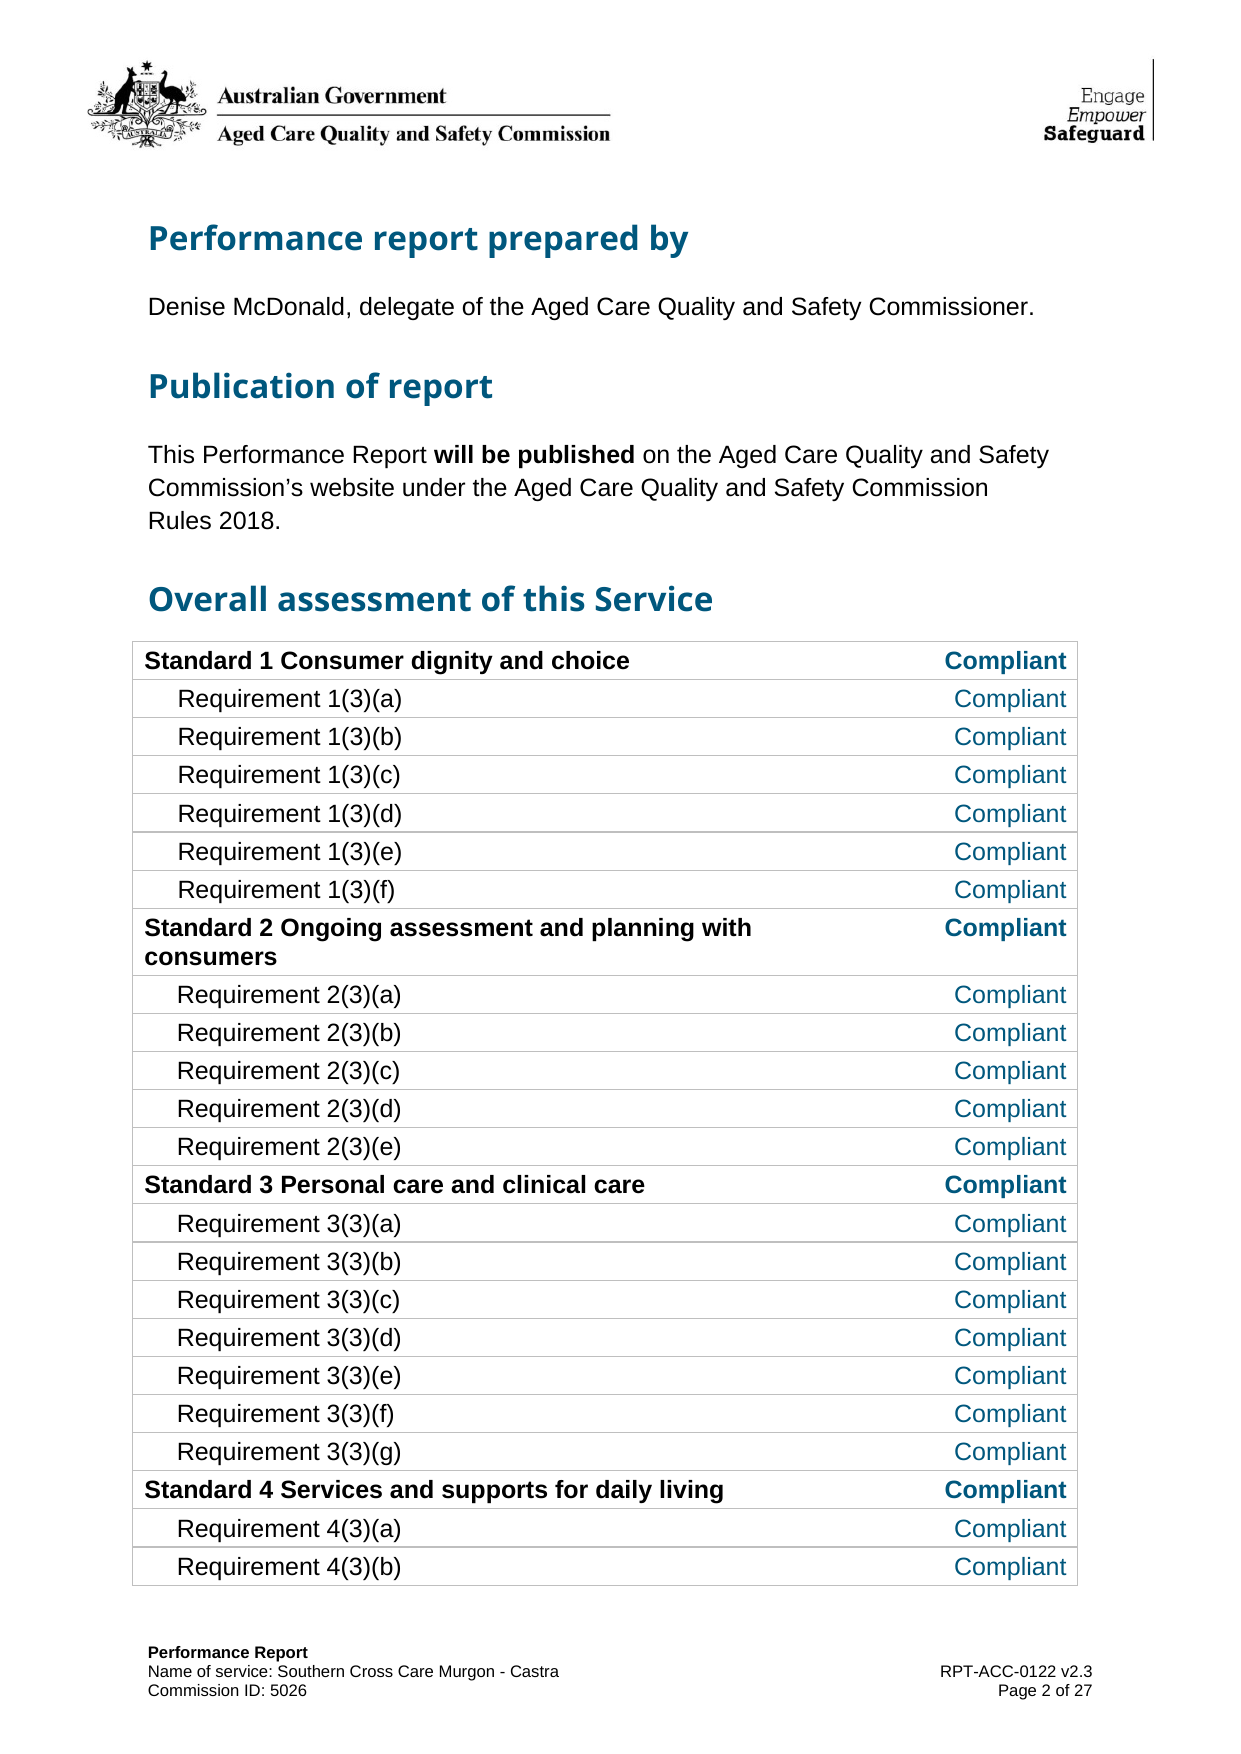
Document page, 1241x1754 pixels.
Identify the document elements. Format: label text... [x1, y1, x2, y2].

table_cell Requirement 2(3)(b) [133, 1014, 878, 1051]
picture [1, 0, 1241, 169]
table_cell Compliant [878, 871, 1077, 908]
table_cell Compliant [878, 1014, 1077, 1051]
table_cell Compliant [878, 1357, 1077, 1394]
subtitle Overall assessment of this Service [148, 576, 1092, 622]
table_cell Requirement 3(3)(e) [133, 1357, 878, 1394]
table_cell Requirement 1(3)(d) [133, 794, 878, 831]
table_cell Compliant [878, 1395, 1077, 1432]
table_cell Compliant [878, 833, 1077, 869]
table_cell Compliant [878, 1128, 1077, 1165]
table_cell Compliant [878, 756, 1077, 793]
table_cell Standard 4 Services and supports for daily living [133, 1471, 878, 1508]
table_cell Compliant [878, 1052, 1077, 1089]
table_cell Compliant [878, 680, 1077, 717]
text Denise McDonald, delegate of the Aged Care Quality and Safety Commissioner. [148, 292, 1092, 321]
table_cell Requirement 1(3)(a) [133, 680, 878, 717]
table_cell Requirement 2(3)(a) [133, 976, 878, 1013]
table_cell Requirement 2(3)(c) [133, 1052, 878, 1089]
table_cell Compliant [878, 1281, 1077, 1318]
table_cell Compliant [878, 909, 1077, 974]
text This Performance Report will be published on the Aged Care Quality and Safety Commission’s website under the Aged Care Quality and Safety Commission Rules 2018. [148, 439, 1092, 534]
table_cell Compliant [878, 794, 1077, 831]
table_cell Requirement 3(3)(g) [133, 1433, 878, 1470]
table_cell Compliant [878, 1509, 1077, 1546]
table_cell Compliant [878, 976, 1077, 1013]
table_cell Requirement 3(3)(b) [133, 1243, 878, 1279]
table_cell Compliant [878, 1166, 1077, 1203]
table_header Compliant [878, 642, 1077, 679]
table_cell Requirement 1(3)(f) [133, 871, 878, 908]
table_cell Requirement 3(3)(a) [133, 1204, 878, 1241]
table_cell Requirement 1(3)(e) [133, 833, 878, 869]
table_cell Compliant [878, 1548, 1077, 1584]
table_cell Requirement 4(3)(b) [133, 1548, 878, 1584]
subtitle Performance report prepared by [148, 215, 1092, 260]
table_cell Requirement 2(3)(e) [133, 1128, 878, 1165]
subtitle Publication of report [148, 362, 1092, 408]
table_cell Compliant [878, 1204, 1077, 1241]
table_cell Compliant [878, 718, 1077, 755]
table_cell Requirement 3(3)(f) [133, 1395, 878, 1432]
table_cell Requirement 3(3)(d) [133, 1319, 878, 1356]
table_cell Requirement 1(3)(b) [133, 718, 878, 755]
table_cell Requirement 1(3)(c) [133, 756, 878, 793]
table_header Standard 1 Consumer dignity and choice [133, 642, 878, 679]
table_cell Requirement 2(3)(d) [133, 1090, 878, 1127]
table_cell Requirement 3(3)(c) [133, 1281, 878, 1318]
table_cell Compliant [878, 1319, 1077, 1356]
table_cell Compliant [878, 1090, 1077, 1127]
table_cell Compliant [878, 1471, 1077, 1508]
table_cell Standard 2 Ongoing assessment and planning with consumers [133, 909, 878, 974]
table_cell Compliant [878, 1243, 1077, 1279]
table_cell Compliant [878, 1433, 1077, 1470]
table_cell Requirement 4(3)(a) [133, 1509, 878, 1546]
table_cell Standard 3 Personal care and clinical care [133, 1166, 878, 1203]
